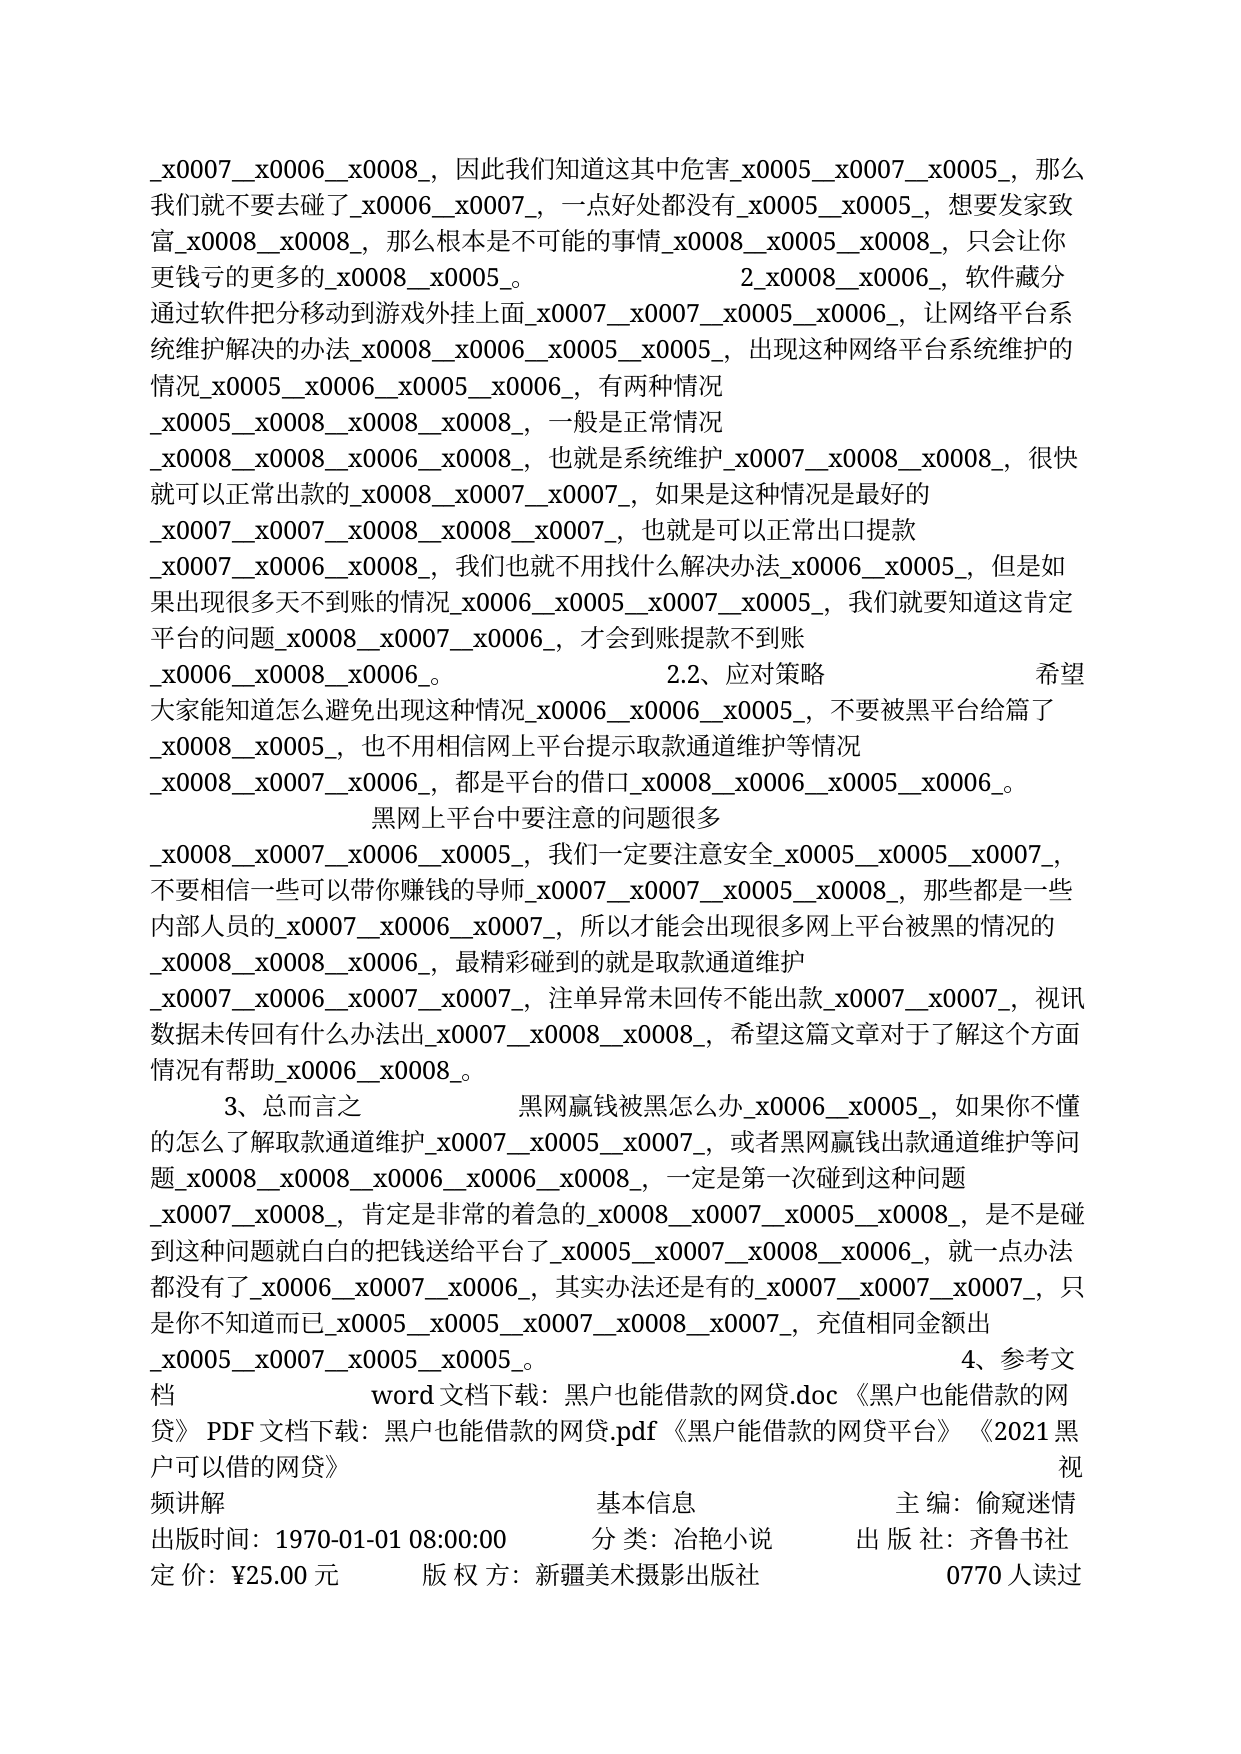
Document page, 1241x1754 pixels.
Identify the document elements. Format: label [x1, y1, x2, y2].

text [150, 150, 1090, 1592]
